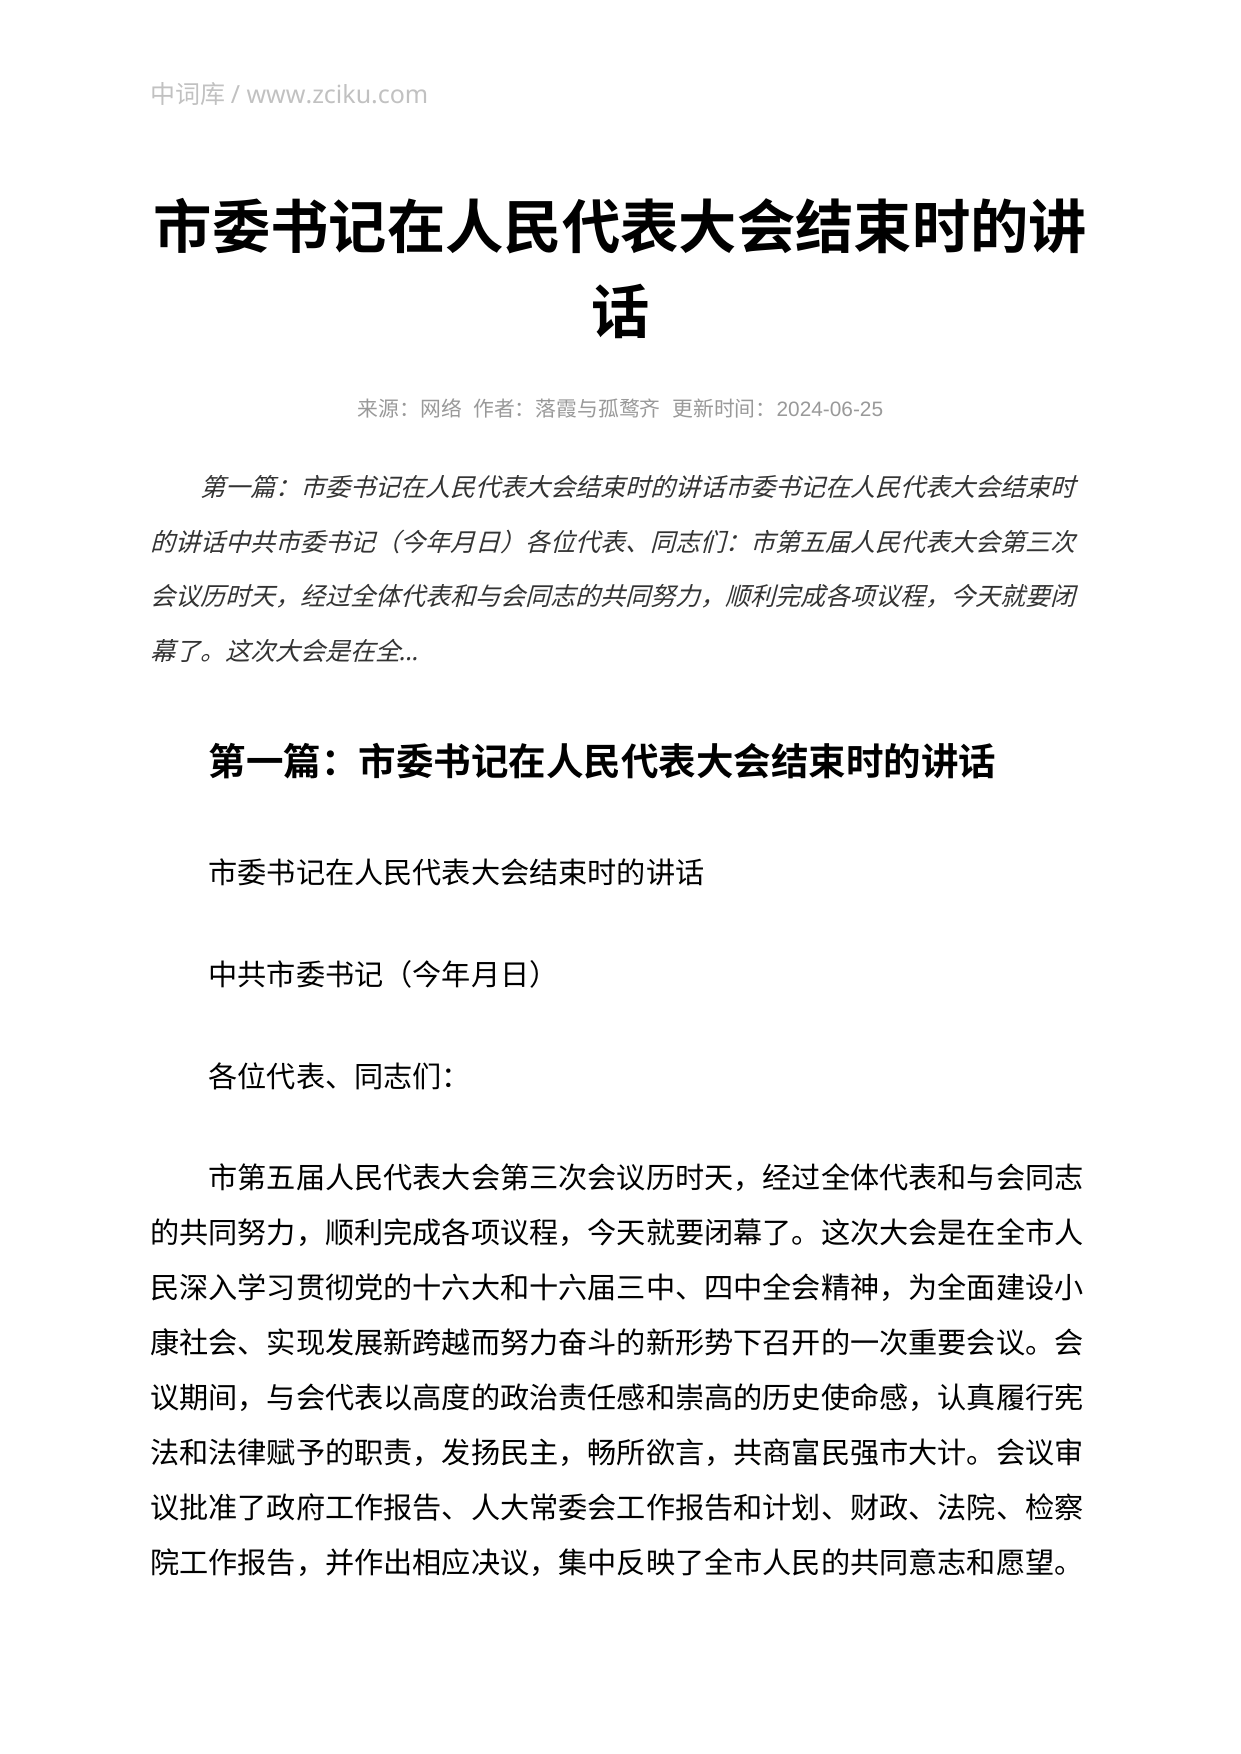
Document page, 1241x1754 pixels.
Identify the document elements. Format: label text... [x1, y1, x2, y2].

text 市委书记在人民代表大会结束时的讲话 [150, 850, 1090, 892]
text 各位代表、同志们： [150, 1053, 1090, 1096]
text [150, 1155, 1090, 1582]
text 来源：网络 作者：落霞与孤鹜齐 更新时间：2024-06-25 [150, 397, 1090, 421]
text 第一篇：市委书记在人民代表大会结束时的讲话 [150, 732, 1090, 787]
subtitle 市委书记在人民代表大会结束时的讲话 [150, 181, 1090, 350]
text 第一篇：市委书记在人民代表大会结束时的讲话市委书记在人民代表大会结束时的讲话中共市委书记（今年月日）各位代表、同志们：市第五届人民代表大会第三次会议历时天，经过全体代表和与会同志的共同努力，顺利完成各项议程，今天就要闭幕了。这次大会是在全... [150, 468, 1090, 667]
text 中共市委书记（今年月日） [150, 951, 1090, 994]
